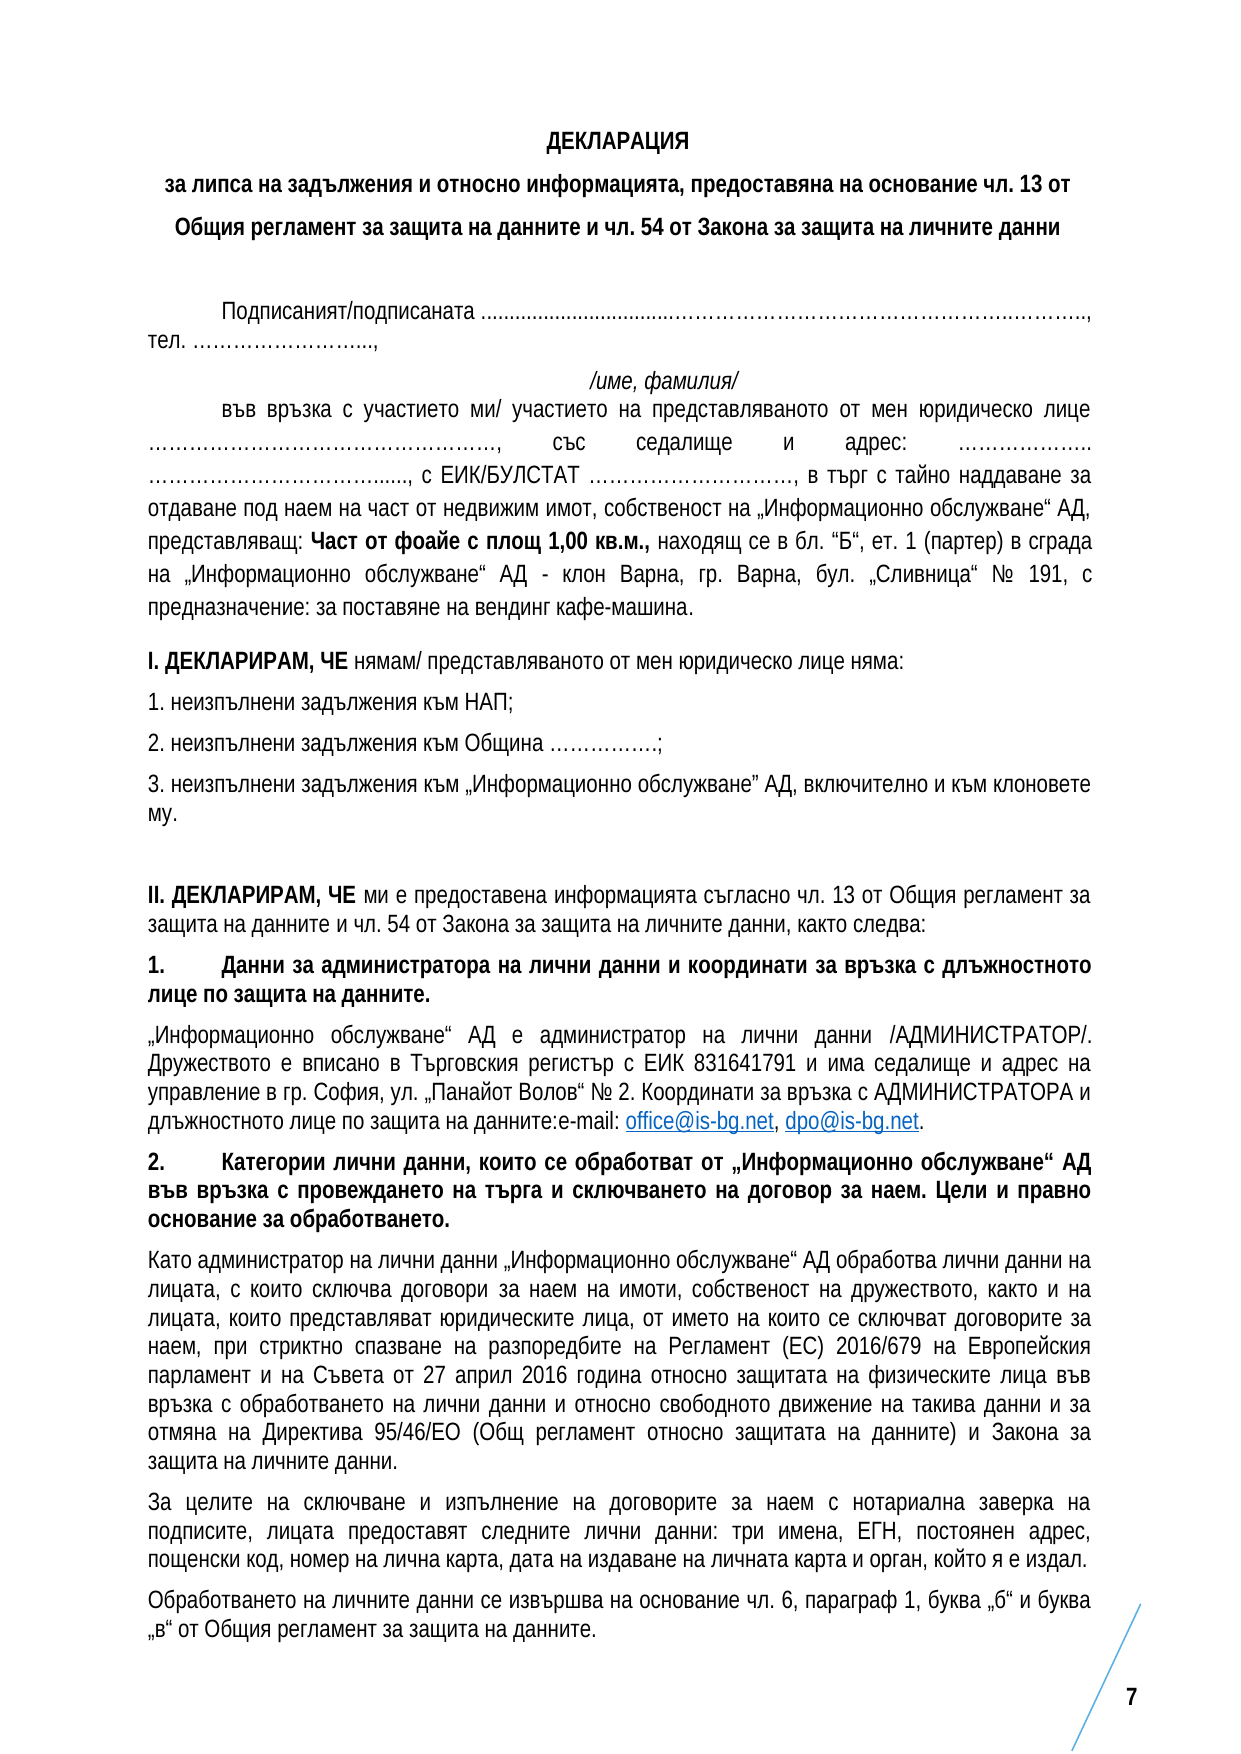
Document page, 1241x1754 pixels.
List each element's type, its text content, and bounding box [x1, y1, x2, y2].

list Категории лични данни, които се обработват от „Информационно обслужване“ АД във връзка с провеждането на търга и сключването на договор за наем. Цели и правно основание за обработването. [148, 1147, 1092, 1233]
text I. ДЕКЛАРИРАМ, ЧЕ нямам/ представляваното от мен юридическо лице няма: [148, 646, 1092, 674]
text /име, фамилия/ [148, 366, 1092, 394]
text Обработването на личните данни се извършва на основание чл. 6, параграф 1, буква „б“ и буква „в“ от Общия регламент за защита на данните. [148, 1585, 1092, 1643]
text за липса на задължения и относно информацията, предоставяна на основание чл. 13 от Общия регламент за защита на данните и чл. 54 от Закона за защита на личните данни [148, 169, 1088, 241]
text II. ДЕКЛАРИРАМ, ЧЕ ми е предоставена информацията съгласно чл. 13 от Общия регламент за защита на данните и чл. 54 от Закона за защита на личните данни, както следва: [148, 880, 1092, 937]
text 2. неизпълнени задължения към Община …………….; [148, 728, 1092, 757]
text ДЕКЛАРАЦИЯ [148, 126, 1088, 155]
text За целите на сключване и изпълнение на договорите за наем с нотариална заверка на подписите, лицата предоставят следните лични данни: три имена, ЕГН, постоянен адрес, пощенски код, номер на лична карта, дата на издаване на личната карта и орган, който я е издал. [148, 1487, 1092, 1573]
text Като администратор на лични данни „Информационно обслужване“ АД обработва лични данни на лицата, с които сключва договори за наем на имоти, собственост на дружеството, както и на лицата, които представляват юридическите лица, от името на които се сключват договорите за наем, при стриктно спазване на разпоредбите на Регламент (ЕС) 2016/679 на Европейския парламент и на Съвета от 27 април 2016 година относно защитата на физическите лица във връзка с обработването на лични данни и относно свободното движение на такива данни и за отмяна на Директива 95/46/ЕО (Общ регламент относно защитата на данните) и Закона за защита на личните данни. [148, 1245, 1092, 1474]
text „Информационно обслужване“ АД е администратор на лични данни /АДМИНИСТРАТОР/. Дружеството е вписано в Търговския регистър с ЕИК 831641791 и има седалище и адрес на управление в гр. София, ул. „Панайот Волов“ № 2. Координати за връзка с АДМИНИСТРАТОРА и длъжностното лице по защита на данните:e-mail: office@is-bg.net, dpo@is-bg.net. [148, 1020, 1092, 1134]
text 1. неизпълнени задължения към НАП; [148, 687, 1092, 715]
text във връзка с участието ми/ участието на представляваното от мен юридическо лице ……………………………………………, със седалище и адрес: ………………..……………………………......, с ЕИК/БУЛСТАТ …………………………, в търг с тайно наддаване за отдаване под наем на част от недвижим имот, собственост на „Информационно обслужване“ АД, представляващ: Част от фоайе с площ 1,00 кв.м., находящ се в бл. “Б“, ет. 1 (партер) в сграда на „Информационно обслужване“ АД - клон Варна, гр. Варна, бул. „Сливница“ № 191, с предназначение: за поставяне на вендинг кафе-машина. [148, 394, 1092, 621]
text 3. неизпълнени задължения към „Информационно обслужване” АД, включително и към клоновете му. [148, 769, 1092, 826]
text Подписаният/подписаната ..................................…………………………………………..……….., тел. ……………………..., [148, 296, 1092, 353]
list Данни за администратора на лични данни и координати за връзка с длъжностното лице по защита на данните. [148, 950, 1092, 1007]
